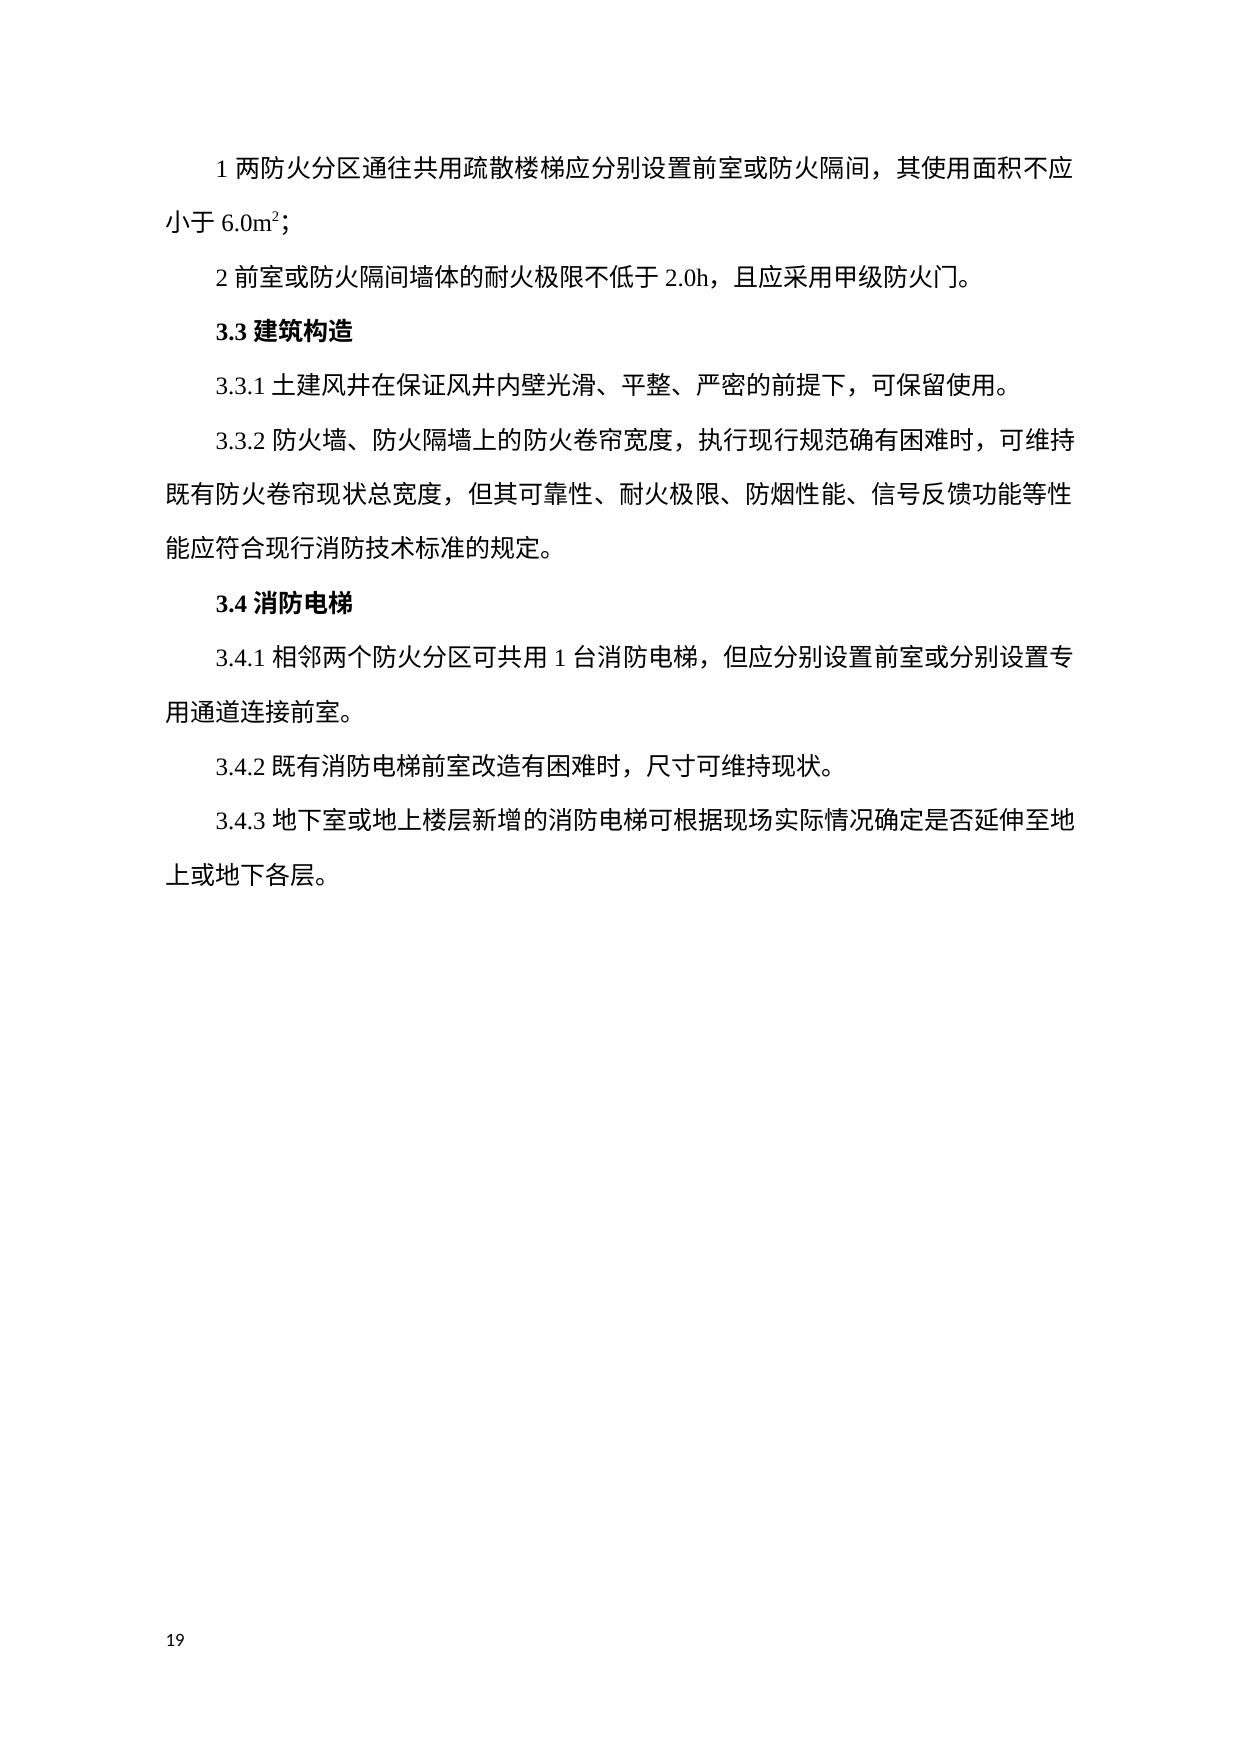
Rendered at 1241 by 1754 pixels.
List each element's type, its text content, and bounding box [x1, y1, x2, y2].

text 3.4.1 相邻两个防火分区可共用 1 台消防电梯，但应分别设置前室或分别设置专用通道连接前室。 [165, 638, 1075, 728]
text 1 两防火分区通往共用疏散楼梯应分别设置前室或防火隔间，其使用面积不应小于 6.0m2； [165, 148, 1075, 239]
text 2 前室或防火隔间墙体的耐火极限不低于 2.0h，且应采用甲级防火门。 [165, 257, 1075, 293]
text 3.4.3 地下室或地上楼层新增的消防电梯可根据现场实际情况确定是否延伸至地上或地下各层。 [165, 801, 1075, 891]
text 3.3 建筑构造 [165, 311, 1075, 348]
text 3.4.2 既有消防电梯前室改造有困难时，尺寸可维持现状。 [165, 746, 1075, 783]
text 3.4 消防电梯 [165, 583, 1075, 619]
text 3.3.1 土建风井在保证风井内壁光滑、平整、严密的前提下，可保留使用。 [165, 366, 1075, 402]
text 3.3.2 防火墙、防火隔墙上的防火卷帘宽度，执行现行规范确有困难时，可维持既有防火卷帘现状总宽度，但其可靠性、耐火极限、防烟性能、信号反馈功能等性能应符合现行消防技术标准的规定。 [165, 420, 1075, 565]
